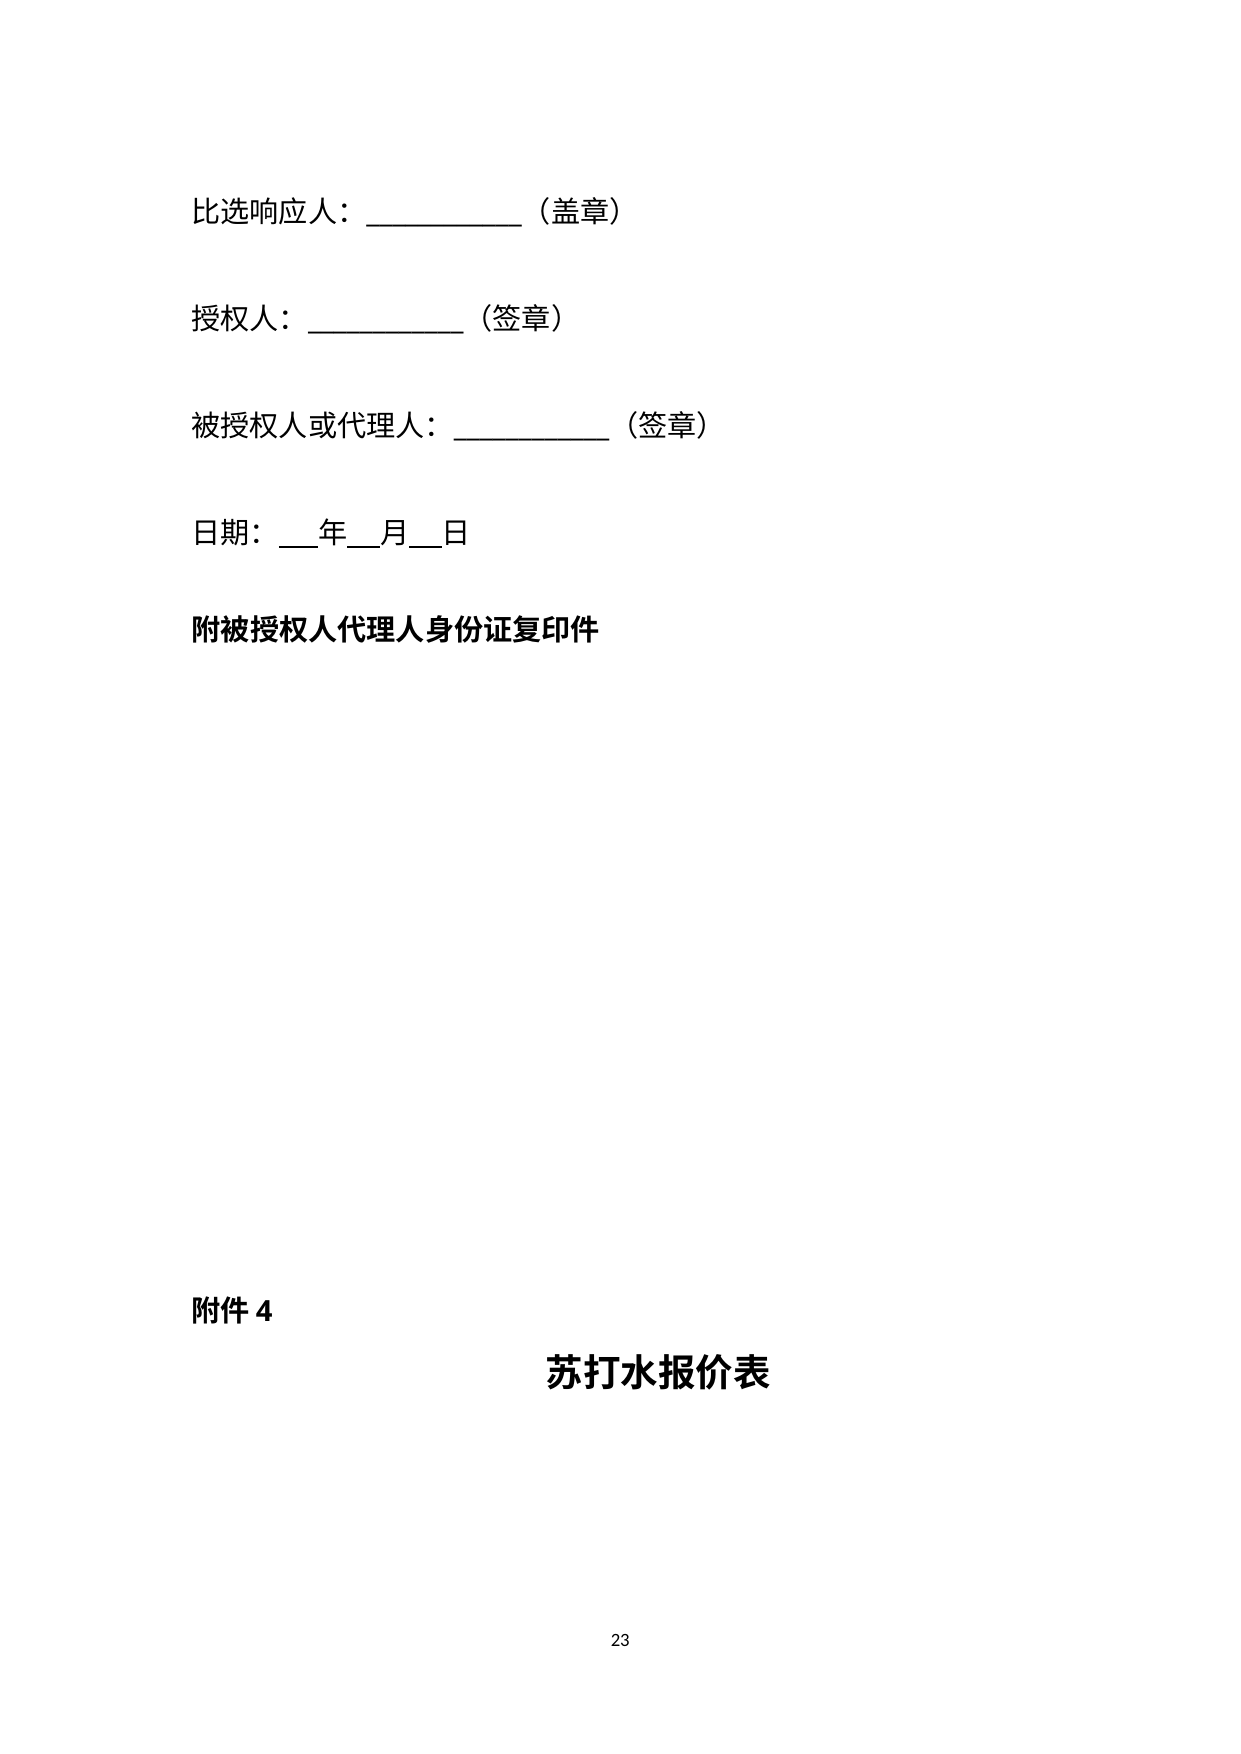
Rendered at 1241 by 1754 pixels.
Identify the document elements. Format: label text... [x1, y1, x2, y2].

text 比选响应人：____________（盖章） [133, 189, 1107, 231]
text 附件4 [133, 1288, 1107, 1330]
text 苏打水报价表 [133, 1343, 1107, 1397]
text 附被授权人代理人身份证复印件 [133, 607, 1107, 649]
text 被授权人或代理人：____________（签章） [133, 403, 1107, 445]
text 授权人：____________（签章） [133, 296, 1107, 338]
text 日期： 年 月 日 [133, 510, 1107, 552]
